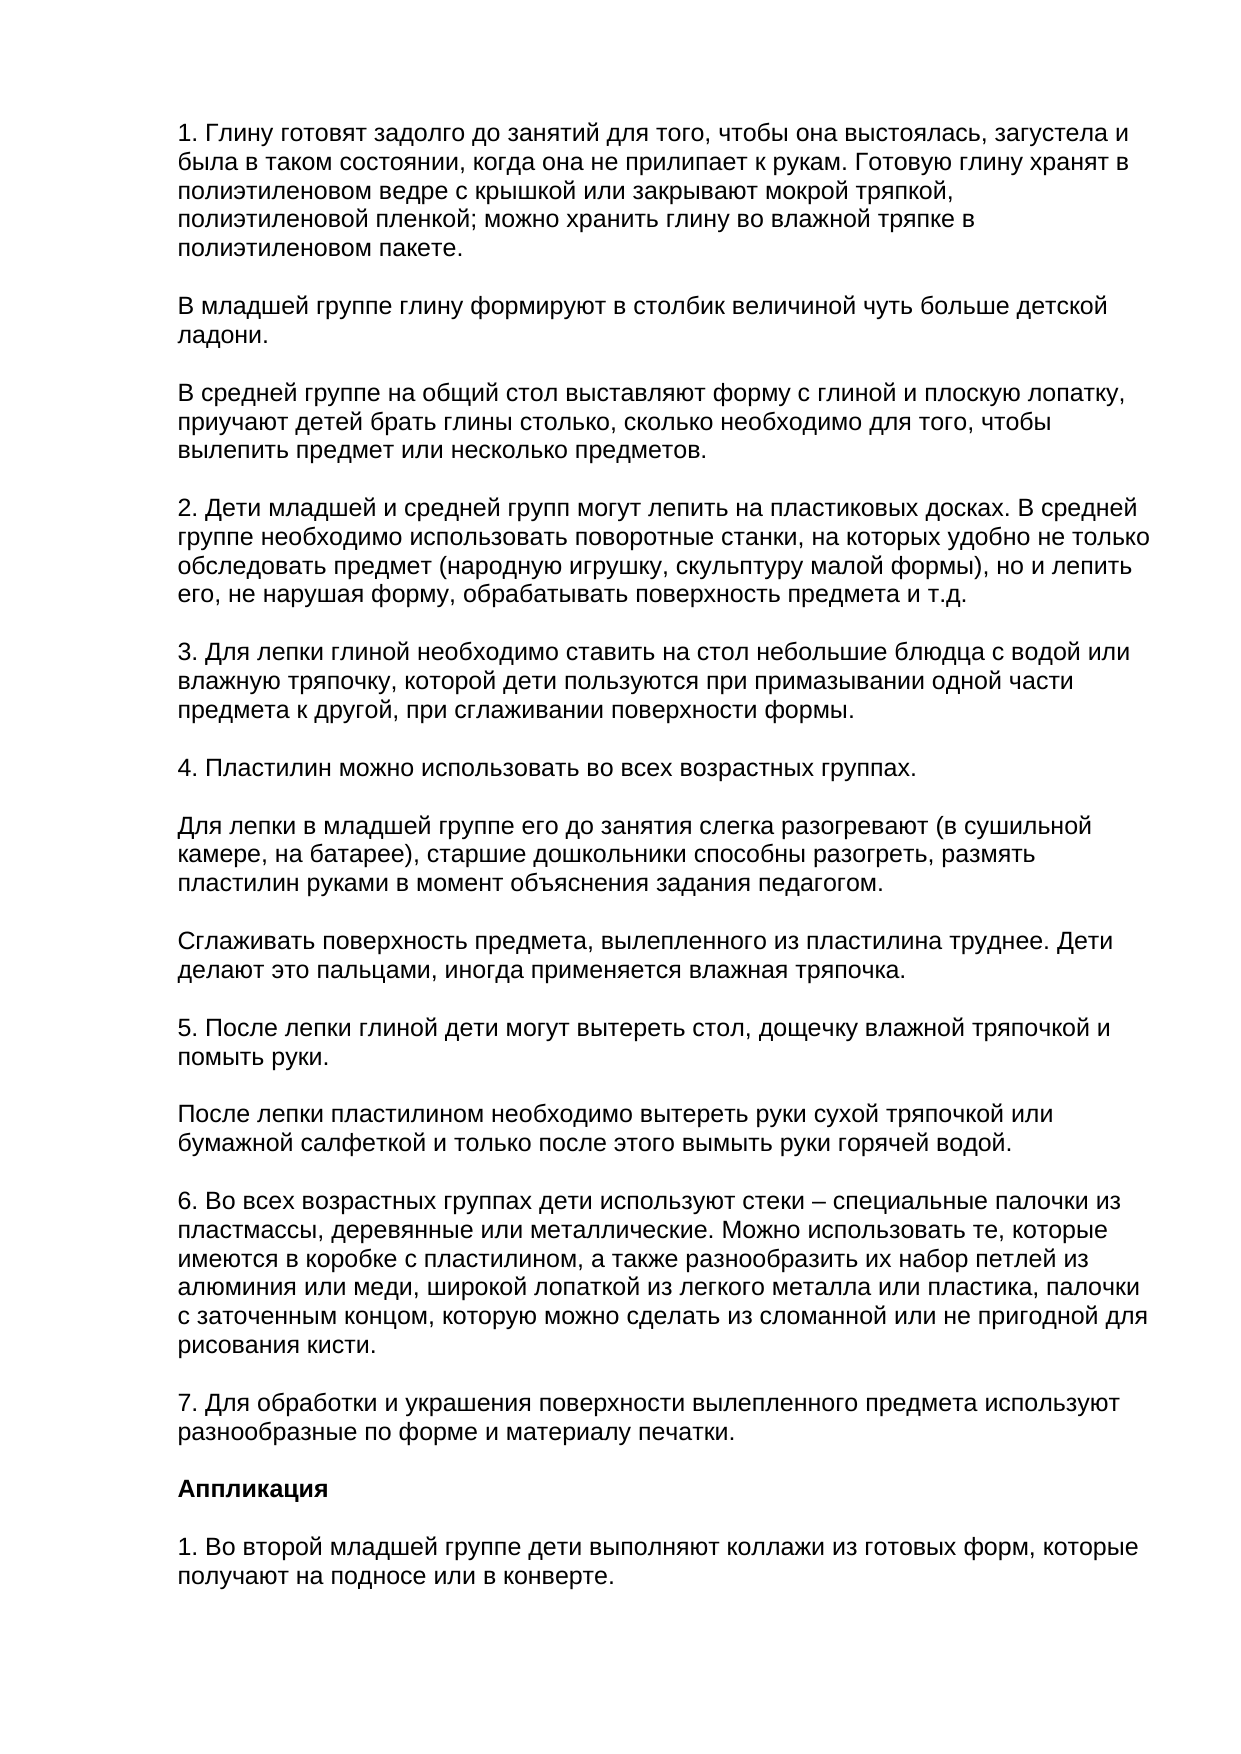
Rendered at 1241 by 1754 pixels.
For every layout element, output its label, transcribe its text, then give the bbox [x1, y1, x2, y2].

text 4. Пластилин можно использовать во всех возрастных группах. [177, 753, 1152, 781]
text 1. Во второй младшей группе дети выполняют коллажи из готовых форм, которые получают на подносе или в конверте. [177, 1532, 1152, 1590]
text 7. Для обработки и украшения поверхности вылепленного предмета используют разнообразные по форме и материалу печатки. [177, 1388, 1152, 1445]
text Аппликация [177, 1474, 1152, 1503]
text В средней группе на общий стол выставляют форму с глиной и плоскую лопатку, приучают детей брать глины столько, сколько необходимо для того, чтобы вылепить предмет или несколько предметов. [177, 378, 1152, 464]
text 6. Во всех возрастных группах дети используют стеки – специальные палочки из пластмассы, деревянные или металлические. Можно использовать те, которые имеются в коробке с пластилином, а также разнообразить их набор петлей из алюминия или меди, широкой лопаткой из легкого металла или пластика, палочки с заточенным концом, которую можно сделать из сломанной или не пригодной для рисования кисти. [177, 1186, 1152, 1358]
text 5. После лепки глиной дети могут вытереть стол, дощечку влажной тряпочкой и помыть руки. [177, 1013, 1152, 1070]
text Сглаживать поверхность предмета, вылепленного из пластилина труднее. Дети делают это пальцами, иногда применяется влажная тряпочка. [177, 926, 1152, 983]
text 1. Глину готовят задолго до занятий для того, чтобы она выстоялась, загустела и была в таком состоянии, когда она не прилипает к рукам. Готовую глину хранят в полиэтиленовом ведре с крышкой или закрывают мокрой тряпкой, полиэтиленовой пленкой; можно хранить глину во влажной тряпке в полиэтиленовом пакете. [177, 118, 1152, 262]
text После лепки пластилином необходимо вытереть руки сухой тряпочкой или бумажной салфеткой и только после этого вымыть руки горячей водой. [177, 1099, 1152, 1157]
text Для лепки в младшей группе его до занятия слегка разогревают (в сушильной камере, на батарее), старшие дошкольники способны разогреть, размять пластилин руками в момент объяснения задания педагогом. [177, 811, 1152, 897]
text 2. Дети младшей и средней групп могут лепить на пластиковых досках. В средней группе необходимо использовать поворотные станки, на которых удобно не только обследовать предмет (народную игрушку, скульптуру малой формы), но и лепить его, не нарушая форму, обрабатывать поверхность предмета и т.д. [177, 493, 1152, 608]
text 3. Для лепки глиной необходимо ставить на стол небольшие блюдца с водой или влажную тряпочку, которой дети пользуются при примазывании одной части предмета к другой, при сглаживании поверхности формы. [177, 637, 1152, 723]
text В младшей группе глину формируют в столбик величиной чуть больше детской ладони. [177, 291, 1152, 348]
